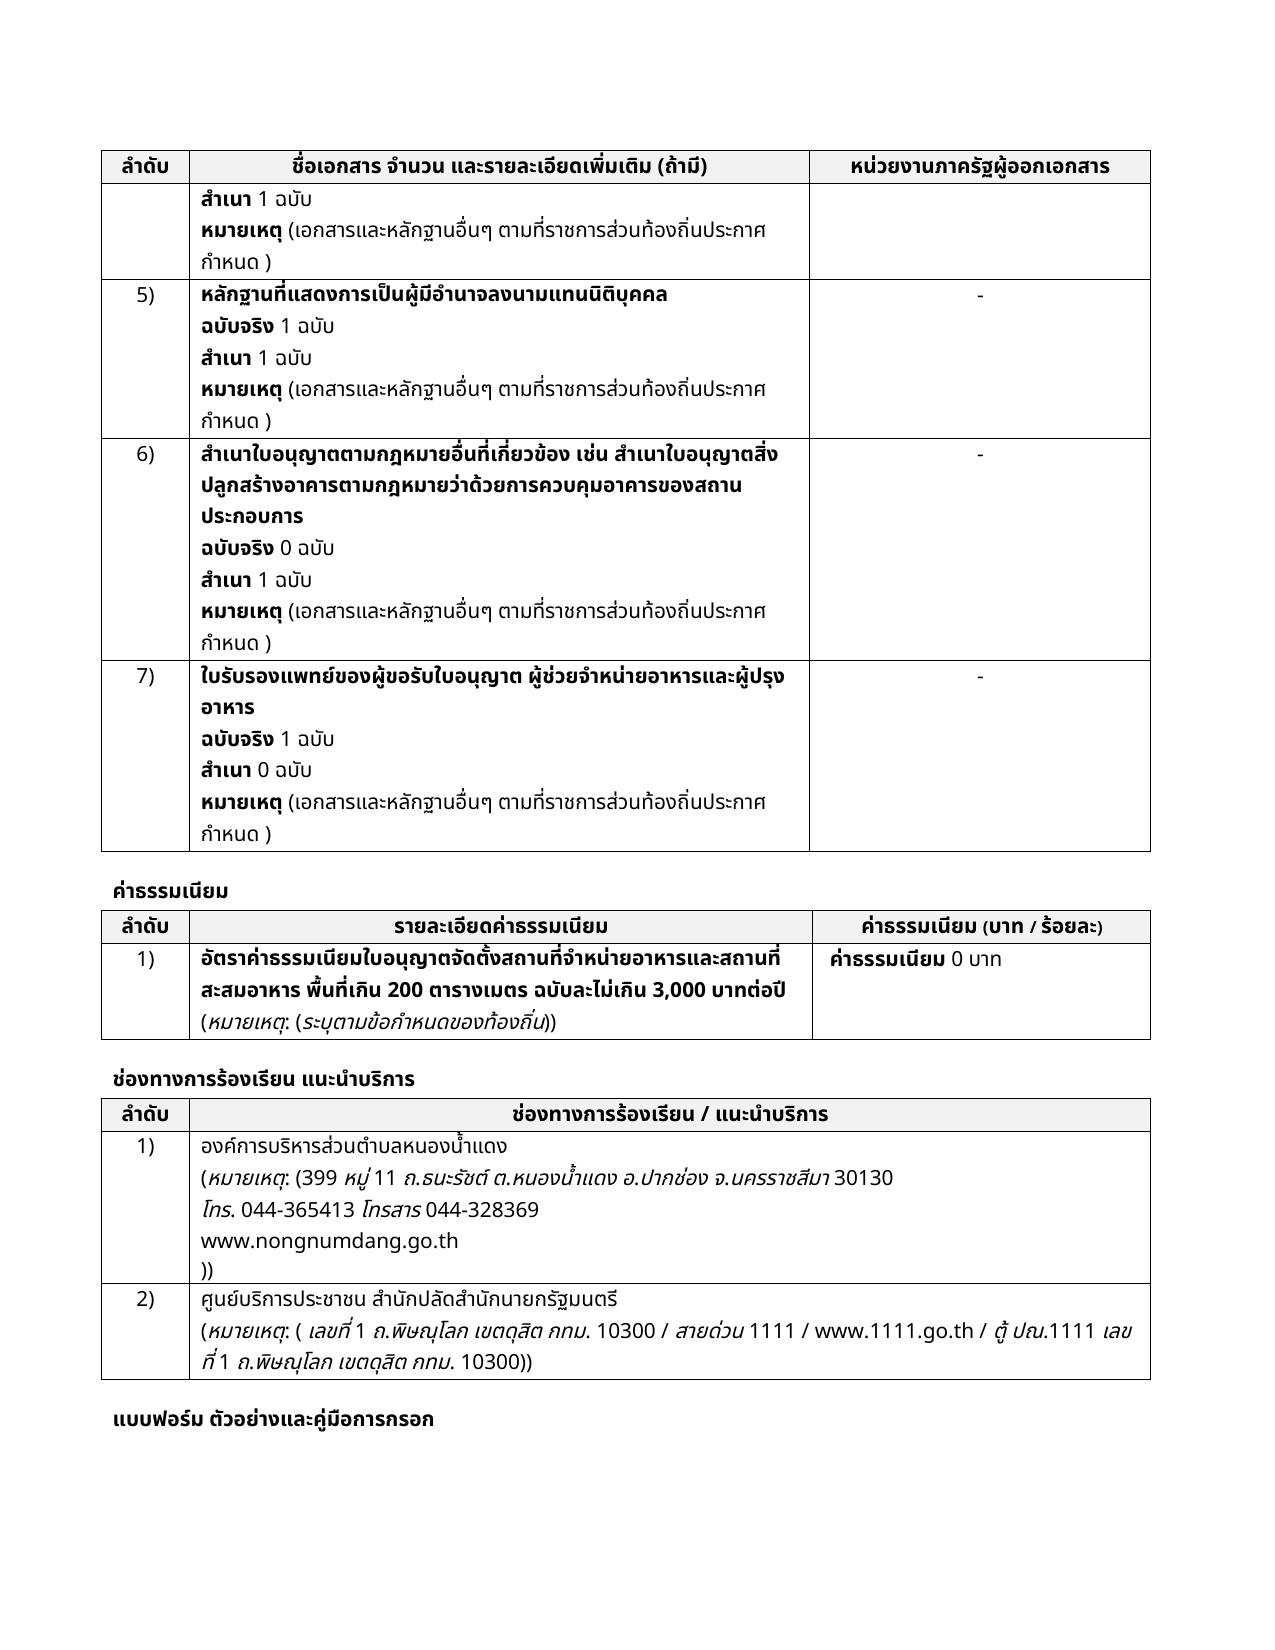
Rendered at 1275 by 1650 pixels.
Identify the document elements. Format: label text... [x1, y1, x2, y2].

text ช่องทางการร้องเรียน แนะนำบริการ [112, 1064, 1162, 1095]
table_cell 6) [102, 439, 189, 660]
table_header ชื่อเอกสาร จำนวน และรายละเอียดเพิ่มเติม (ถ้ามี) [190, 151, 809, 183]
table_cell - [810, 661, 1150, 851]
table_cell สำเนาใบอนุญาตตามกฎหมายอื่นที่เกี่ยวข้อง เช่น สำเนาใบอนุญาตสิ่งปลูกสร้างอาคารตามกฎหมายว่าด้วยการควบคุมอาคารของสถานประกอบการ ฉบับจริง 0 ฉบับ สำเนา 1 ฉบับ (เอกสารและหลักฐานอื่นๆ ตามที่ราชการส่วนท้องถิ่นประกาศกำหนด ) [190, 439, 809, 660]
table_cell - [810, 439, 1150, 660]
table_cell 1) [102, 1132, 189, 1283]
table_cell หลักฐานที่แสดงการเป็นผู้มีอำนาจลงนามแทนนิติบุคคล ฉบับจริง 1 ฉบับ สำเนา 1 ฉบับ (เอกสารและหลักฐานอื่นๆ ตามที่ราชการส่วนท้องถิ่นประกาศกำหนด ) [190, 280, 809, 438]
table_header หน่วยงานภาครัฐผู้ออกเอกสาร [810, 151, 1150, 183]
table_cell 1) [102, 944, 189, 1038]
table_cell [190, 184, 809, 279]
text ค่าธรรมเนียม [112, 876, 1162, 908]
table_header ลำดับ [102, 151, 189, 183]
table_cell ศูนย์บริการประชาชน สำนักปลัดสำนักนายกรัฐมนตรี (หมายเหตุ: ( เลขที่ 1 ถ.พิษณุโลก เขตดุสิต กทม. 10300 / สายด่วน 1111 / www.1111.go.th / ตู้ ปณ.1111 เลขที่ 1 ถ.พิษณุโลก เขตดุสิต กทม. 10300)) [190, 1284, 1150, 1379]
table_cell 2) [102, 1284, 189, 1379]
table_cell 7) [102, 661, 189, 851]
table_header ลำดับ [102, 1099, 189, 1131]
table_cell องค์การบริหารส่วนตำบลหนองน้ำแดง (หมายเหตุ: (399 หมู่ 11 ถ.ธนะรัชต์ ต.หนองน้ำแดง อ.ปากช่อง จ.นครราชสีมา 30130 โทร. 044-365413 โทรสาร 044-328369 www.nongnumdang.go.th )) [190, 1132, 1150, 1283]
table_cell - [810, 280, 1150, 438]
table_header ลำดับ [102, 911, 189, 943]
table_header ช่องทางการร้องเรียน / แนะนำบริการ [190, 1099, 1150, 1131]
table_header ค่าธรรมเนียม (บาท / ร้อยละ) [813, 911, 1150, 943]
table_cell - [810, 184, 1150, 279]
text แบบฟอร์ม ตัวอย่างและคู่มือการกรอก [112, 1405, 1162, 1436]
table_cell 5) [102, 280, 189, 438]
table_cell 4) [102, 184, 189, 279]
table_header รายละเอียดค่าธรรมเนียม [190, 911, 812, 943]
table_cell ใบรับรองแพทย์ของผู้ขอรับใบอนุญาต ผู้ช่วยจำหน่ายอาหารและผู้ปรุงอาหาร ฉบับจริง 1 ฉบับ สำเนา 0 ฉบับ (เอกสารและหลักฐานอื่นๆ ตามที่ราชการส่วนท้องถิ่นประกาศกำหนด ) [190, 661, 809, 851]
table_cell อัตราค่าธรรมเนียมใบอนุญาตจัดตั้งสถานที่จำหน่ายอาหารและสถานที่สะสมอาหาร พื้นที่เกิน 200 ตารางเมตร ฉบับละไม่เกิน 3,000 บาทต่อปี (หมายเหตุ: (ระบุตามข้อกำหนดของท้องถิ่น)) [190, 944, 812, 1038]
table_cell ค่าธรรมเนียม 0 บาท [813, 944, 1150, 1038]
